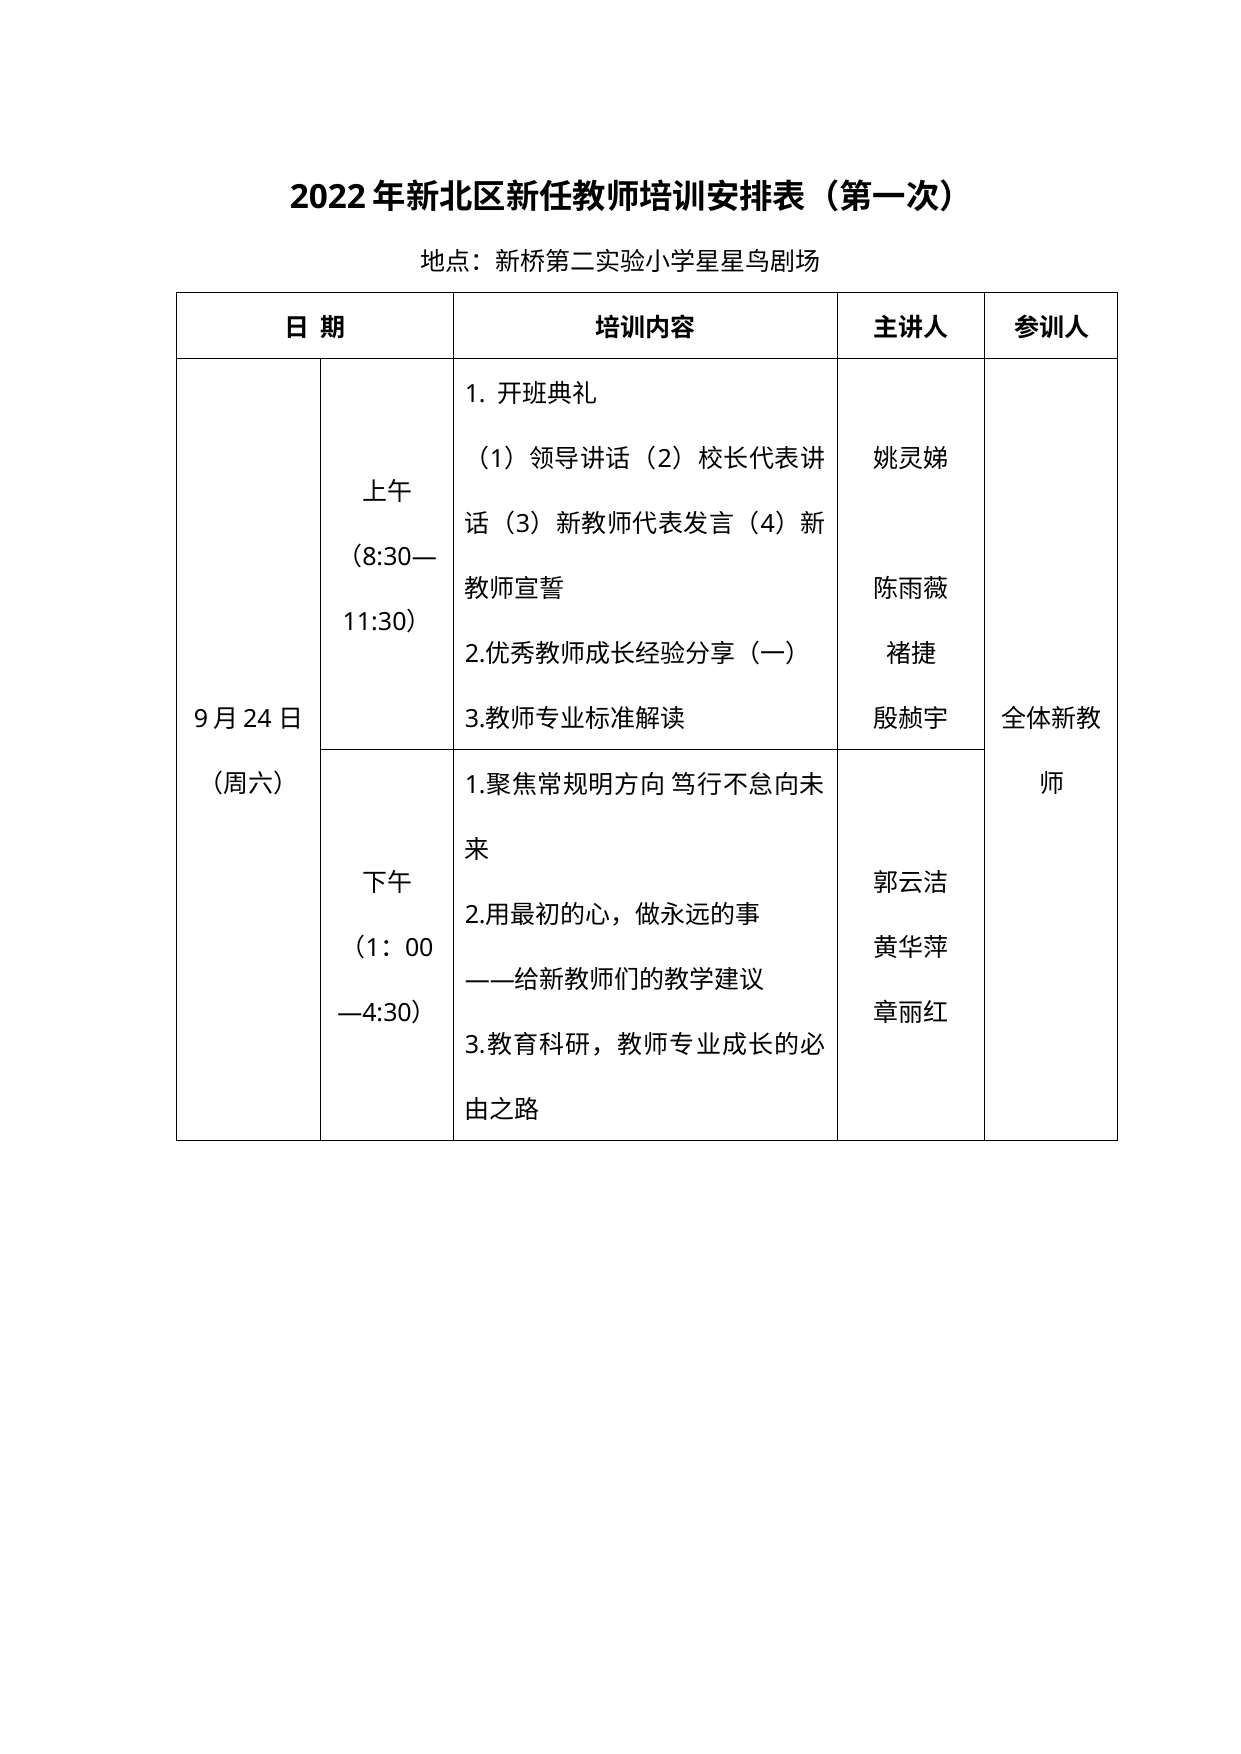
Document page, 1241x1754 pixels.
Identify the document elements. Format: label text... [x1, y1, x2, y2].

text 地点：新桥第二实验小学星星鸟剧场 [187, 227, 1053, 292]
table_cell 姚灵娣 陈雨薇 褚捷 殷赪宇 [838, 359, 984, 749]
table_cell 郭云洁 黄华萍 章丽红 [838, 750, 984, 1140]
table_cell 下午 （1：00—4:30） [321, 750, 453, 1140]
table_cell 全体新教师 [985, 359, 1117, 1140]
table_header 培训内容 [454, 293, 837, 358]
table_cell 9月24 日（周六） [177, 359, 320, 1140]
table_cell 上午 （8:30—11:30） [321, 359, 453, 749]
table_cell 开班典礼 领导讲话（2）校长代表讲话（3）新教师代表发言（4）新教师宣誓 2.优秀教师成长经验分享（一） 3.教师专业标准解读 [454, 359, 837, 749]
table_header 参训人 [985, 293, 1117, 358]
table_header 日 期 [177, 293, 453, 358]
text 2022年新北区新任教师培训安排表（第一次） [209, 162, 1053, 227]
table_cell 1.聚焦常规明方向 笃行不怠向未来 2.用最初的心，做永远的事 ——给新教师们的教学建议 3.教育科研，教师专业成长的必由之路 [454, 750, 837, 1140]
table_header 主讲人 [838, 293, 984, 358]
